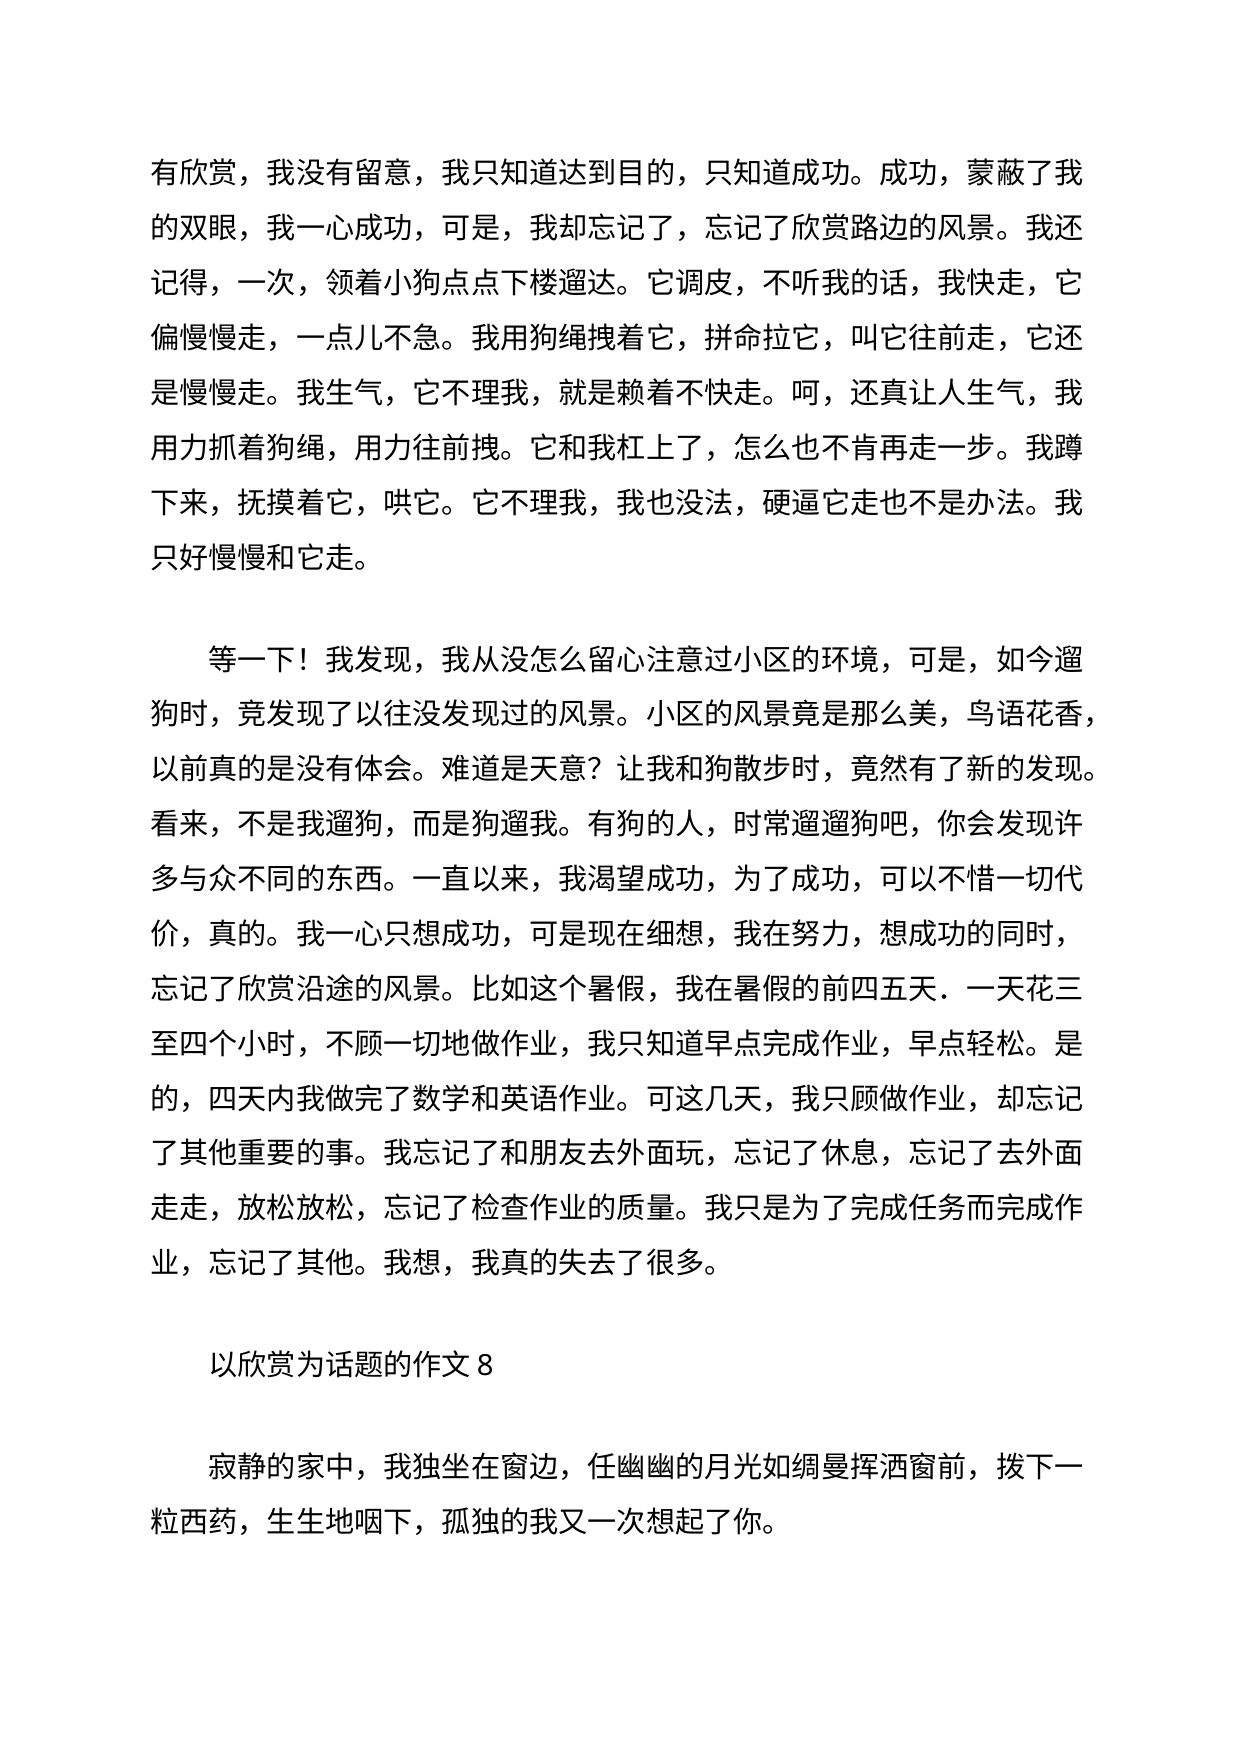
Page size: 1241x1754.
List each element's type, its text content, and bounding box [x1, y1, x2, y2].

text 寂静的家中，我独坐在窗边，任幽幽的月光如绸曼挥洒窗前，拨下一粒西药，生生地咽下，孤独的我又一次想起了你。 [150, 1444, 1090, 1541]
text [150, 150, 1090, 577]
text 以欣赏为话题的作文8 [150, 1342, 1090, 1384]
text 等一下！我发现，我从没怎么留心注意过小区的环境，可是，如今遛狗时，竞发现了以往没发现过的风景。小区的风景竟是那么美，鸟语花香，以前真的是没有体会。难道是天意？让我和狗散步时，竟然有了新的发现。看来，不是我遛狗，而是狗遛我。有狗的人，时常遛遛狗吧，你会发现许多与众不同的东西。一直以来，我渴望成功，为了成功，可以不惜一切代价，真的。我一心只想成功，可是现在细想，我在努力，想成功的同时，忘记了欣赏沿途的风景。比如这个暑假，我在暑假的前四五天．一天花三至四个小时，不顾一切地做作业，我只知道早点完成作业，早点轻松。是的，四天内我做完了数学和英语作业。可这几天，我只顾做作业，却忘记了其他重要的事。我忘记了和朋友去外面玩，忘记了休息，忘记了去外面走走，放松放松，忘记了检查作业的质量。我只是为了完成任务而完成作业，忘记了其他。我想，我真的失去了很多。 [150, 636, 1090, 1282]
